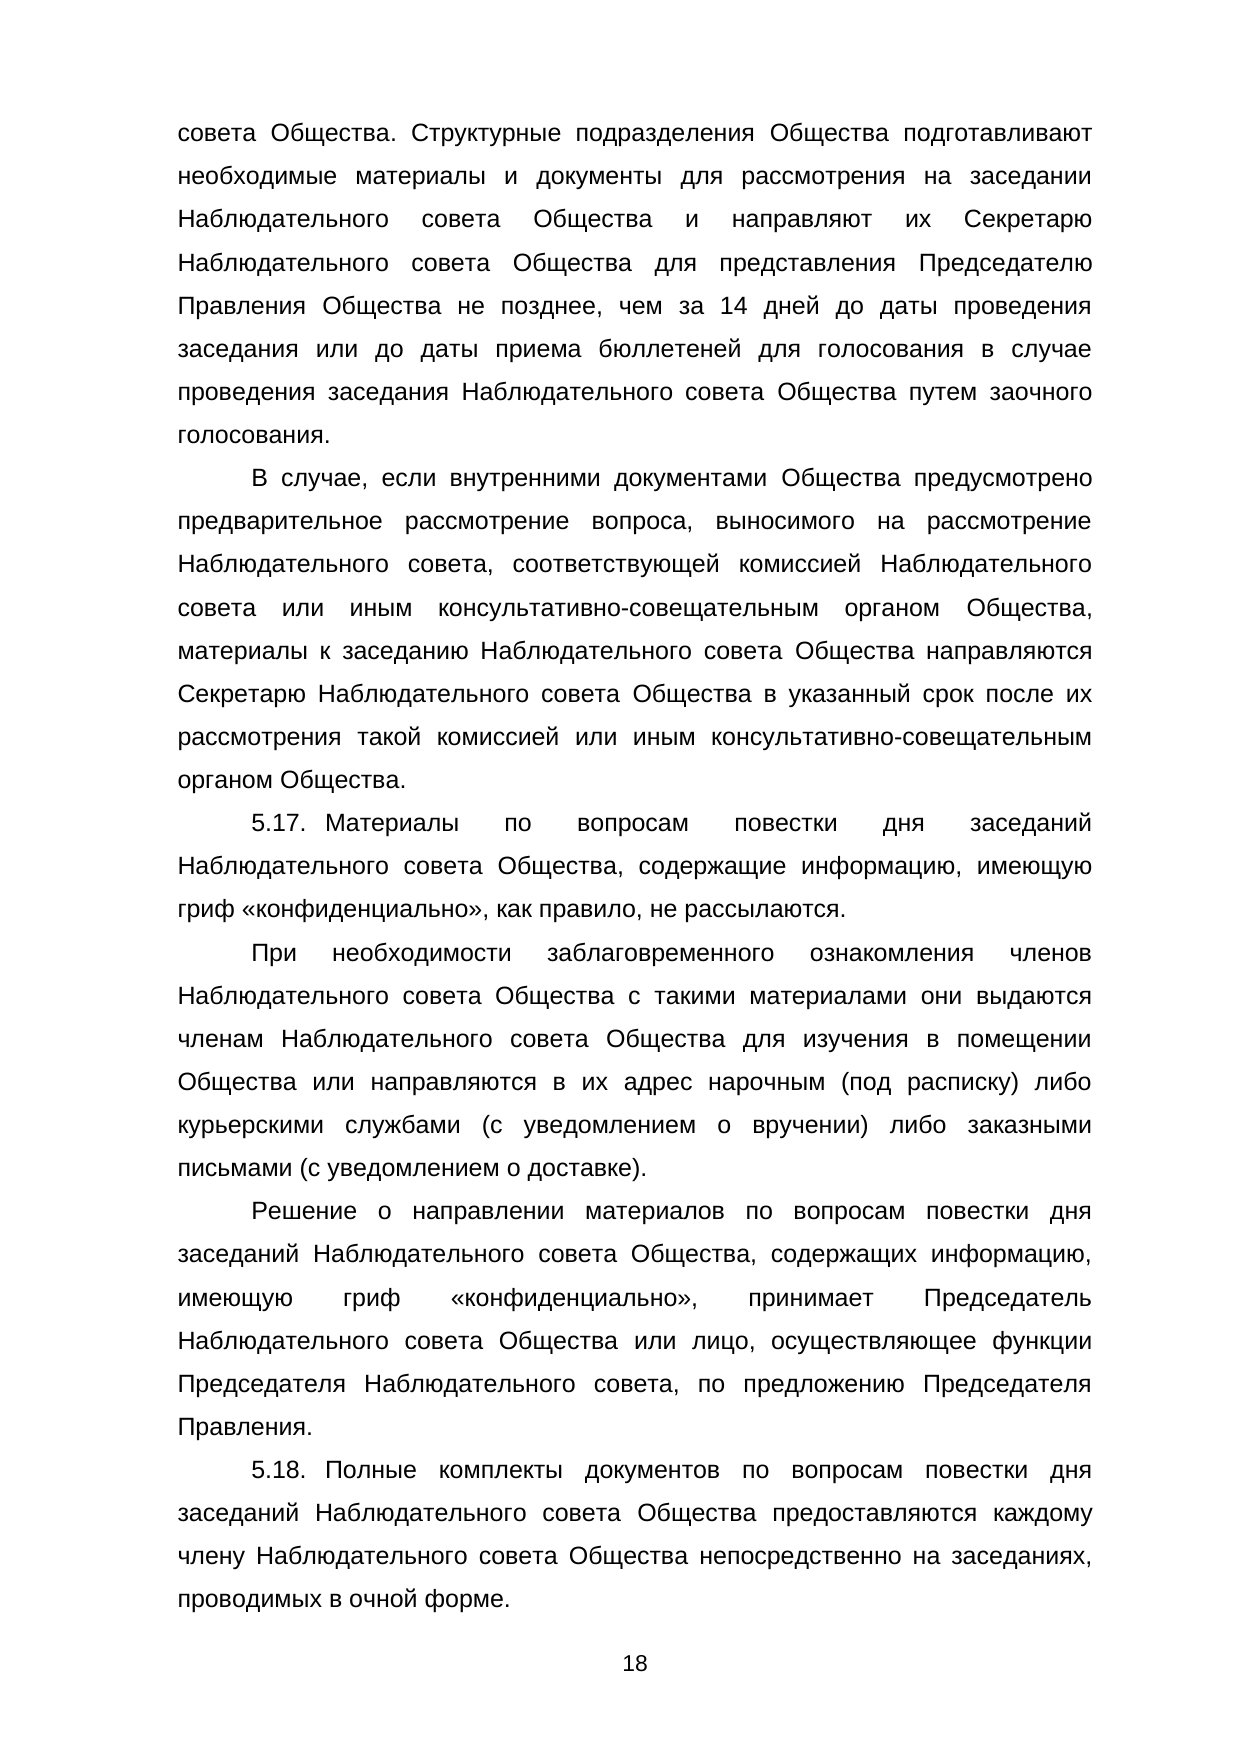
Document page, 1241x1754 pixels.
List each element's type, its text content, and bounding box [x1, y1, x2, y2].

text Решение о направлении материалов по вопросам повестки дня заседаний Наблюдательного совета Общества, содержащих информацию, имеющую гриф «конфиденциально», принимает Председатель Наблюдательного совета Общества или лицо, осуществляющее функции Председателя Наблюдательного совета, по предложению Председателя Правления. [177, 1196, 1093, 1441]
text При необходимости заблаговременного ознакомления членов Наблюдательного совета Общества с такими материалами они выдаются членам Наблюдательного совета Общества для изучения в помещении Общества или направляются в их адрес нарочным (под расписку) либо курьерскими службами (с уведомлением о вручении) либо заказными письмами (с уведомлением о доставке). [177, 937, 1093, 1182]
list Материалы по вопросам повестки дня заседаний Наблюдательного совета Общества, содержащие информацию, имеющую гриф «конфиденциально», как правило, не рассылаются. [177, 808, 1093, 923]
text В случае, если внутренними документами Общества предусмотрено предварительное рассмотрение вопроса, выносимого на рассмотрение Наблюдательного совета, соответствующей комиссией Наблюдательного совета или иным консультативно-совещательным органом Общества, материалы к заседанию Наблюдательного совета Общества направляются Секретарю Наблюдательного совета Общества в указанный срок после их рассмотрения такой комиссией или иным консультативно-совещательным органом Общества. [177, 463, 1093, 794]
list Полные комплекты документов по вопросам повестки дня заседаний Наблюдательного совета Общества предоставляются каждому члену Наблюдательного совета Общества непосредственно на заседаниях, проводимых в очной форме. [177, 1455, 1093, 1613]
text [177, 118, 1093, 449]
